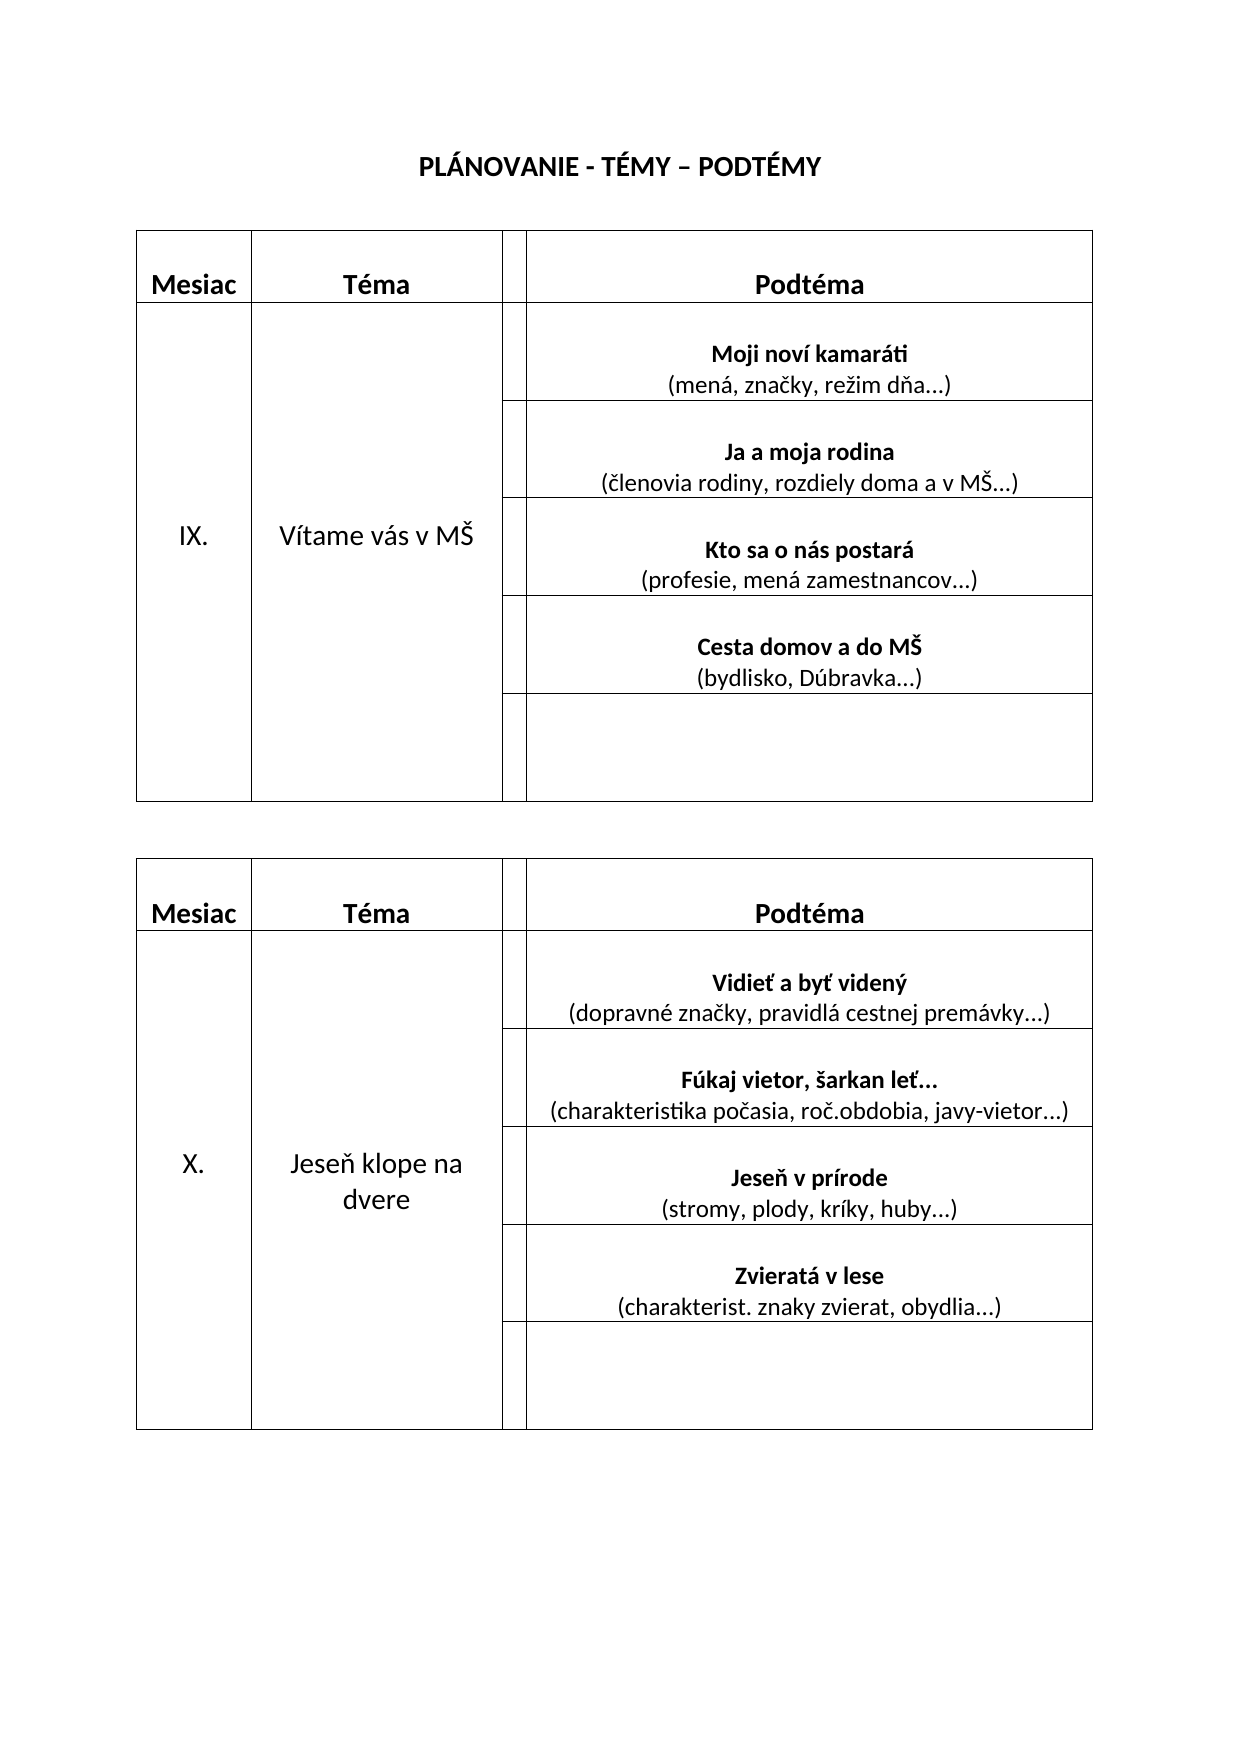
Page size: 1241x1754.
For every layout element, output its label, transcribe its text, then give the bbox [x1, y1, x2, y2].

table_cell Fúkaj vietor, šarkan leť... (charakteristika počasia, roč.obdobia, javy-vietor...) [527, 1029, 1092, 1126]
table_cell [527, 1322, 1092, 1429]
table_cell Jeseň v prírode (stromy, plody, kríky, huby...) [527, 1127, 1092, 1223]
table_header [503, 859, 526, 930]
table_cell [503, 1225, 526, 1321]
table_cell Vítame vás v MŠ [252, 303, 502, 801]
table_header Téma [252, 859, 502, 930]
table_cell X. [137, 931, 251, 1429]
table_header Téma [252, 231, 502, 302]
table_cell Ja a moja rodina (členovia rodiny, rozdiely doma a v MŠ...) [527, 401, 1092, 497]
table_cell [503, 694, 526, 801]
table_cell [503, 1127, 526, 1223]
table_header Mesiac [137, 231, 251, 302]
table_cell Vidieť a byť videný (dopravné značky, pravidlá cestnej premávky...) [527, 931, 1092, 1028]
table_cell Jeseň klope na dvere [252, 931, 502, 1429]
text PLÁNOVANIE - TÉMY – PODTÉMY [148, 148, 1093, 183]
table_cell Kto sa o nás postará (profesie, mená zamestnancov...) [527, 498, 1092, 595]
table_header Mesiac [137, 859, 251, 930]
table_cell [503, 931, 526, 1028]
table_cell [503, 401, 526, 497]
table_cell IX. [137, 303, 251, 801]
table_cell Moji noví kamaráti (mená, značky, režim dňa...) [527, 303, 1092, 399]
table_header Podtéma [527, 859, 1092, 930]
table_cell [503, 1029, 526, 1126]
table_cell Cesta domov a do MŠ (bydlisko, Dúbravka...) [527, 596, 1092, 693]
table_header Podtéma [527, 231, 1092, 302]
table_cell [503, 596, 526, 693]
table_cell [503, 303, 526, 399]
table_cell [503, 498, 526, 595]
table_cell [527, 694, 1092, 801]
table_cell Zvieratá v lese (charakterist. znaky zvierat, obydlia...) [527, 1225, 1092, 1321]
table_cell [503, 1322, 526, 1429]
table_header [503, 231, 526, 302]
